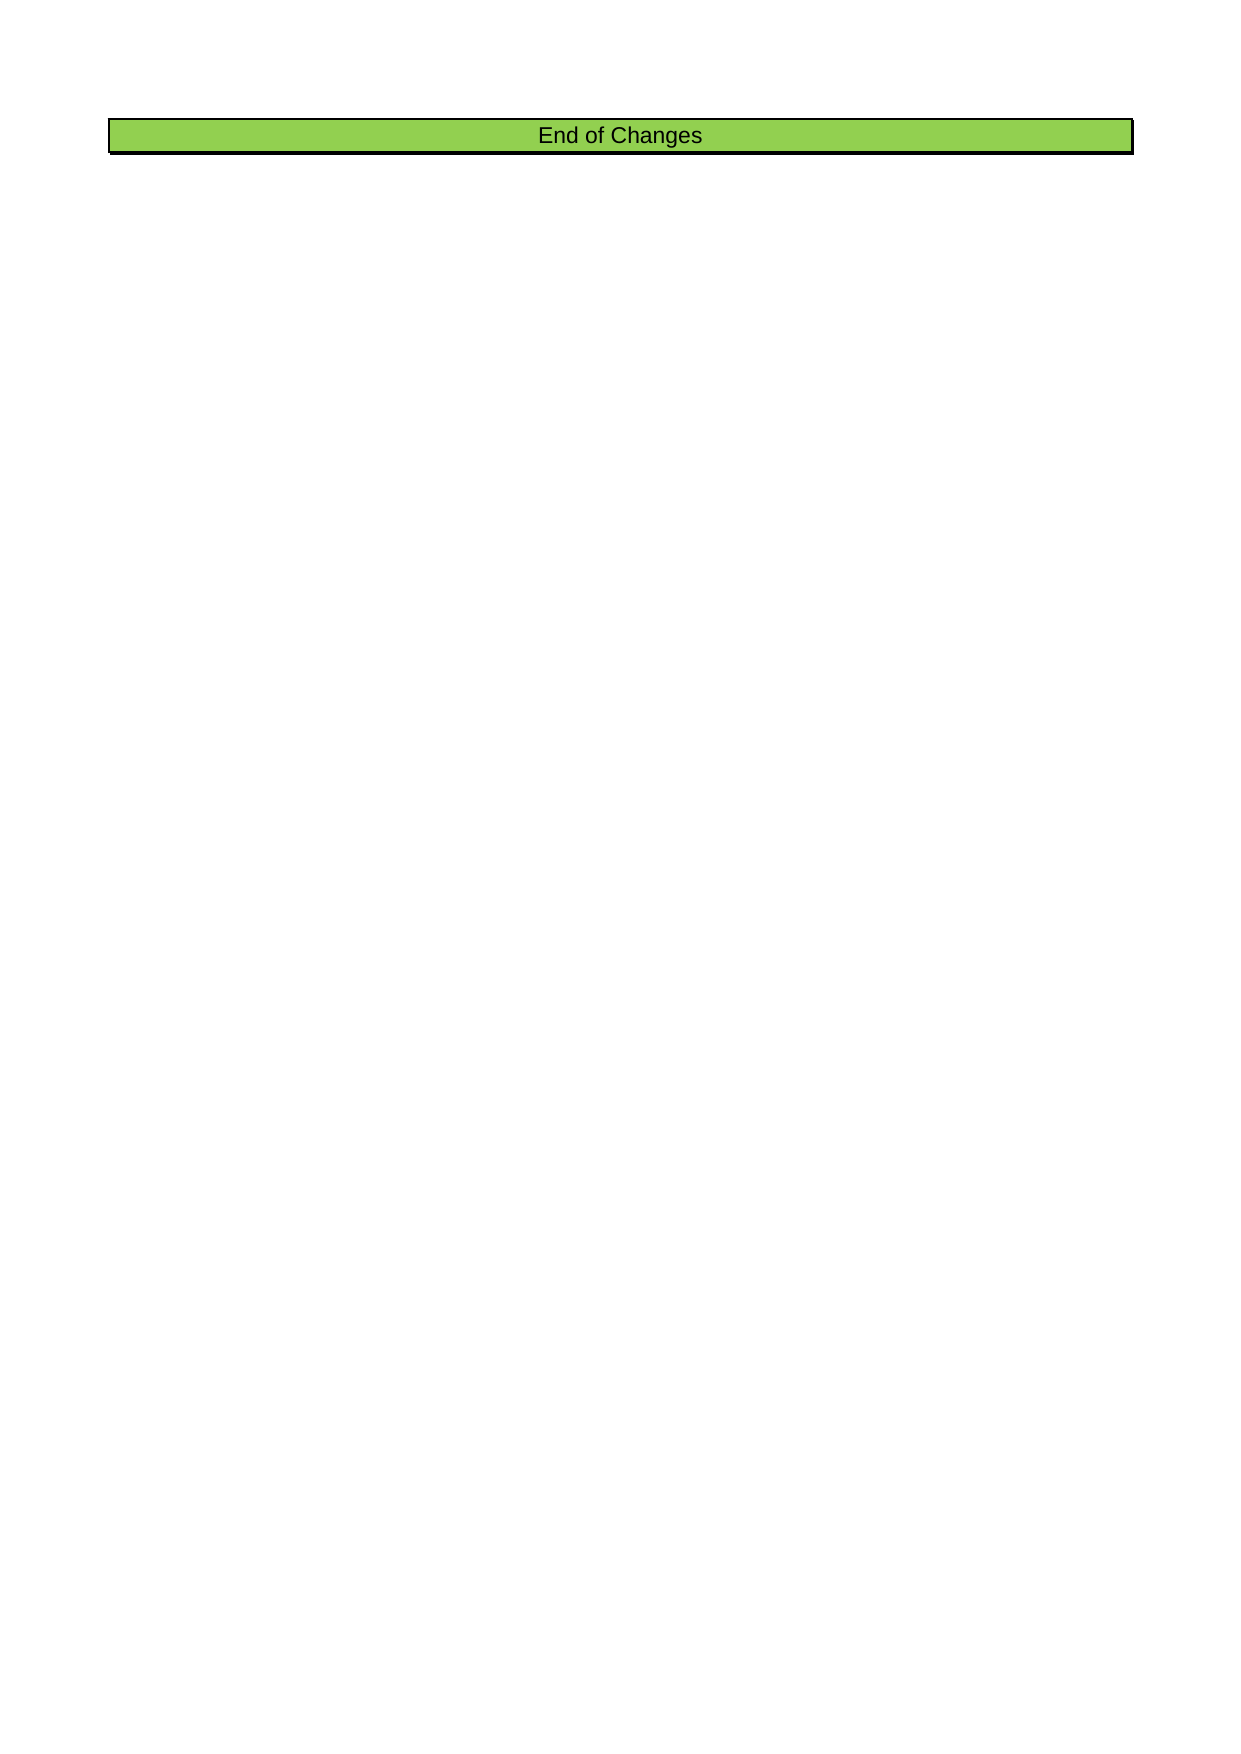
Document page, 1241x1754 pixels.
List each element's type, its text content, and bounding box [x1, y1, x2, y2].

text End of Changes [110, 120, 1131, 151]
